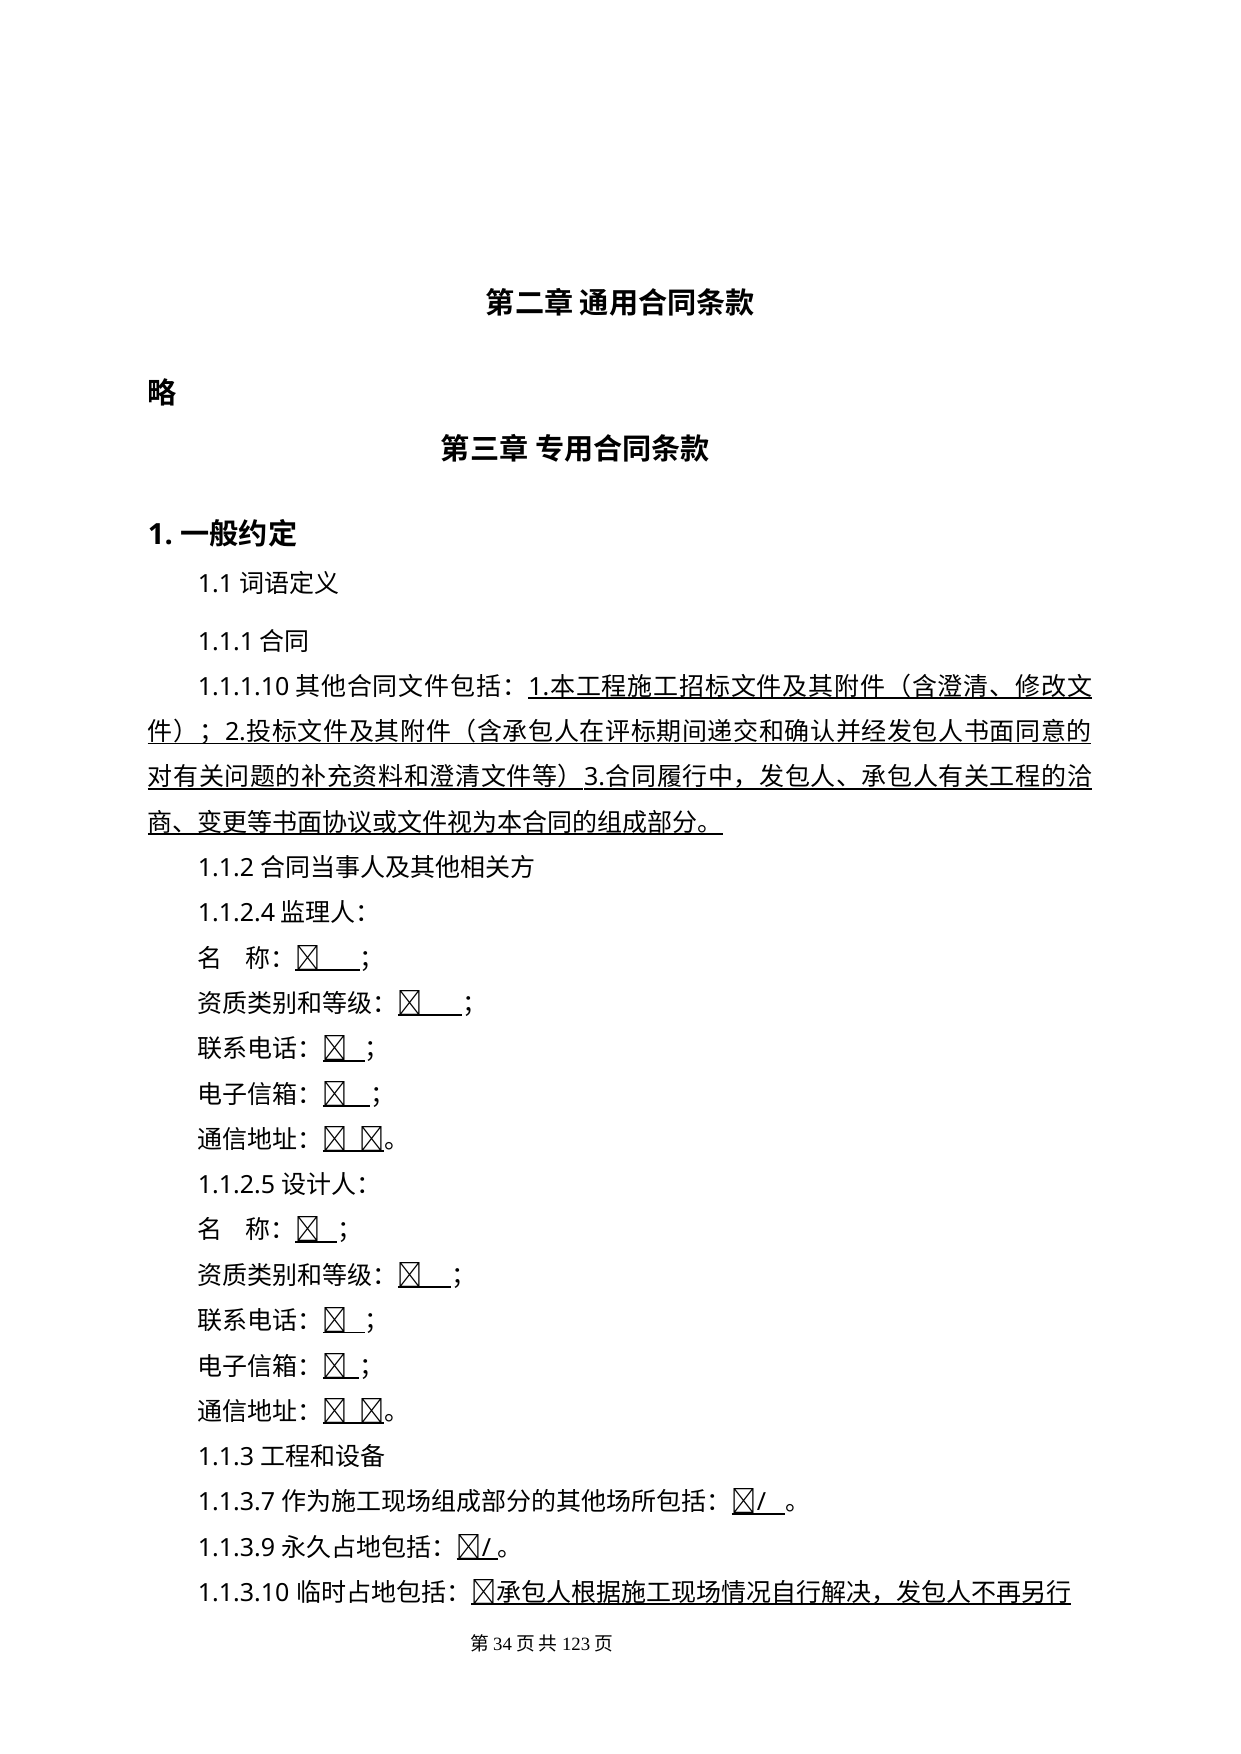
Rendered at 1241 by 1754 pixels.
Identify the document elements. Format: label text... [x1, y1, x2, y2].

text 通信地址： 。 [148, 1119, 1092, 1156]
text 1.1.3.9 永久占地包括：/ 。 [148, 1527, 1092, 1563]
text 1.1.1合同 [148, 621, 1092, 657]
text 1.1.2.5 设计人： [148, 1165, 1092, 1201]
text 1.1.3.7 作为施工现场组成部分的其他场所包括：/ 。 [148, 1482, 1092, 1518]
subtitle 第三章 专用合同条款 [148, 412, 1092, 468]
text 电子信箱： ； [148, 1346, 1092, 1382]
text 名 称： ； [148, 938, 1092, 974]
text 电子信箱： ； [148, 1074, 1092, 1110]
subtitle 略 [148, 356, 1092, 412]
text 通信地址： 。 [148, 1391, 1092, 1427]
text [148, 1572, 1092, 1609]
text 联系电话： ； [148, 1301, 1092, 1337]
text 1.1.1.10其他合同文件包括：1.本工程施工招标文件及其附件（含澄清、修改文件）；2.投标文件及其附件（含承包人在评标期间递交和确认并经发包人书面同意的对有关问题的补充资料和澄清文件等）3.合同履行中，发包人、承包人有关工程的洽商、变更等书面协议或文件视为本合同的组成部分。 [148, 789, 1092, 838]
text 1.1.2 合同当事人及其他相关方 [148, 847, 1092, 884]
text 资质类别和等级： ； [148, 1255, 1092, 1292]
subtitle 1. 一般约定 [148, 510, 1092, 553]
text 1.1.1.10其他合同文件包括：1.本工程施工招标文件及其附件（含澄清、修改文件）；2.投标文件及其附件（含承包人在评标期间递交和确认并经发包人书面同意的对有关问题的补充资料和澄清文件等）3.合同履行中，发包人、承包人有关工程的洽商、变更等书面协议或文件视为本合同的组成部分。 [148, 666, 1092, 788]
text 1.1.2.4监理人： [148, 893, 1092, 929]
text 1.1 词语定义 [148, 563, 1092, 599]
subtitle 第二章 通用合同条款 [148, 280, 1092, 322]
text 1.1.3 工程和设备 [148, 1437, 1092, 1473]
text 名 称： ； [148, 1210, 1092, 1246]
text 资质类别和等级： ； [148, 983, 1092, 1020]
text 联系电话： ； [148, 1029, 1092, 1065]
